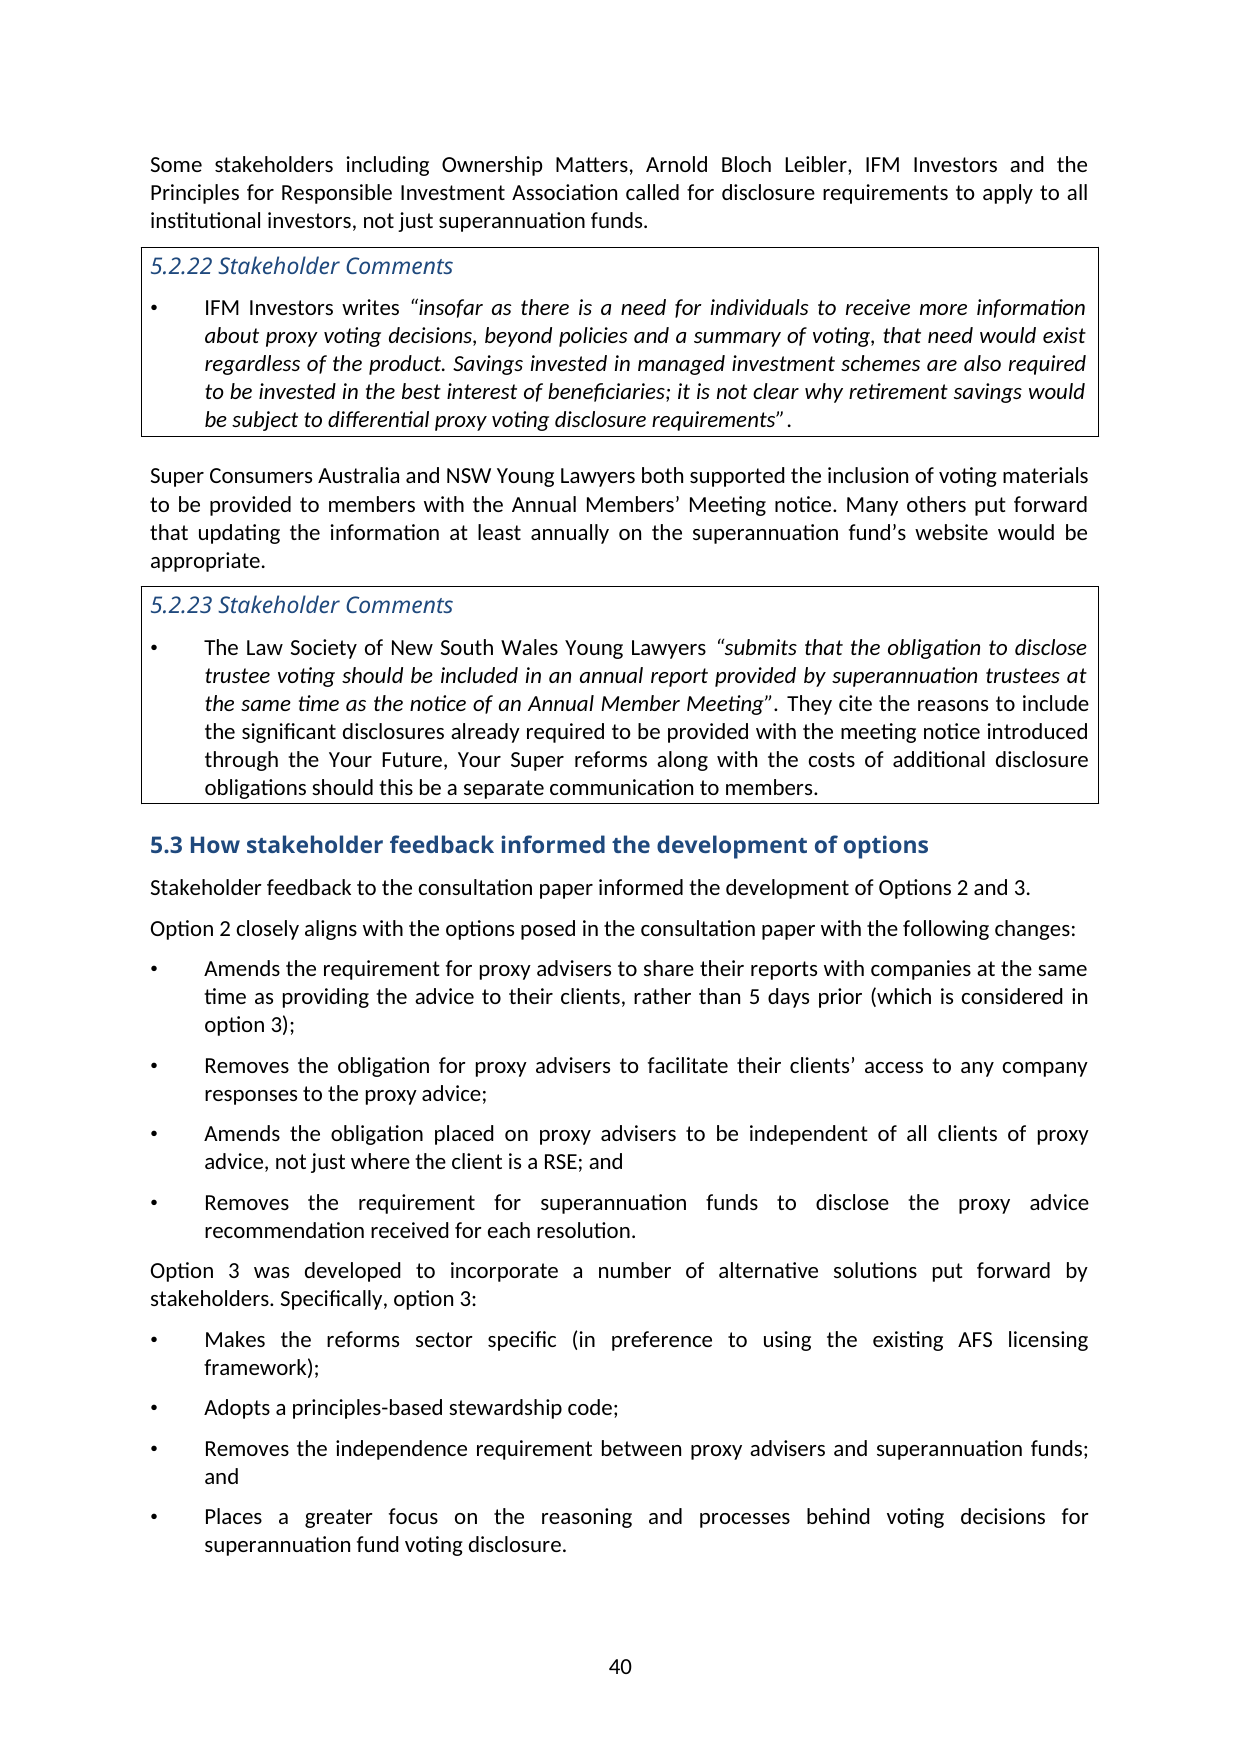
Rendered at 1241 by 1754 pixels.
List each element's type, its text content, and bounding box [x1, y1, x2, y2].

list Super Consumers Australia and NSW Young Lawyers both supported the inclusion of voting materials to be provided to members with the Annual Members’ Meeting notice. Many others put forward that updating the information at least annually on the superannuation fund’s website would be appropriate. [150, 462, 1090, 574]
text The Law Society of New South Wales Young Lawyers “submits that the obligation to disclose trustee voting should be included in an annual report provided by superannuation trustees at the same time as the notice of an Annual Member Meeting”. They cite the reasons to include the significant disclosures already required to be provided with the meeting notice introduced through the Your Future, Your Super reforms along with the costs of additional disclosure obligations should this be a separate communication to members. [142, 630, 1098, 803]
list 5.2.23 Stakeholder Comments [142, 587, 1098, 621]
text IFM Investors writes “insofar as there is a need for individuals to receive more information about proxy voting decisions, beyond policies and a summary of voting, that need would exist regardless of the product. Savings invested in managed investment schemes are also required to be invested in the best interest of beneficiaries; it is not clear why retirement savings would be subject to differential proxy voting disclosure requirements”. [142, 290, 1098, 436]
text Places a greater focus on the reasoning and processes behind voting decisions for superannuation fund voting disclosure. [150, 1502, 1090, 1558]
list Option 3 was developed to incorporate a number of alternative solutions put forward by stakeholders. Specifically, option 3: [150, 1256, 1090, 1312]
text Removes the obligation for proxy advisers to facilitate their clients’ access to any company responses to the proxy advice; [150, 1051, 1090, 1107]
subtitle 5.3 How stakeholder feedback informed the development of options [150, 829, 1090, 861]
text Makes the reforms sector specific (in preference to using the existing AFS licensing framework); [150, 1325, 1090, 1381]
text Adopts a principles-based stewardship code; [150, 1393, 1090, 1421]
list Stakeholder feedback to the consultation paper informed the development of Options 2 and 3. [150, 873, 1090, 901]
text Amends the obligation placed on proxy advisers to be independent of all clients of proxy advice, not just where the client is a RSE; and [150, 1119, 1090, 1175]
list Some stakeholders including Ownership Matters, Arnold Bloch Leibler, IFM Investors and the Principles for Responsible Investment Association called for disclosure requirements to apply to all institutional investors, not just superannuation funds. [150, 150, 1090, 234]
list 5.2.22 Stakeholder Comments [142, 248, 1098, 281]
text Removes the independence requirement between proxy advisers and superannuation funds; and [150, 1434, 1090, 1490]
text Amends the requirement for proxy advisers to share their reports with companies at the same time as providing the advice to their clients, rather than 5 days prior (which is considered in option 3); [150, 954, 1090, 1038]
text Removes the requirement for superannuation funds to disclose the proxy advice recommendation received for each resolution. [150, 1188, 1090, 1244]
list Option 2 closely aligns with the options posed in the consultation paper with the following changes: [150, 914, 1090, 942]
